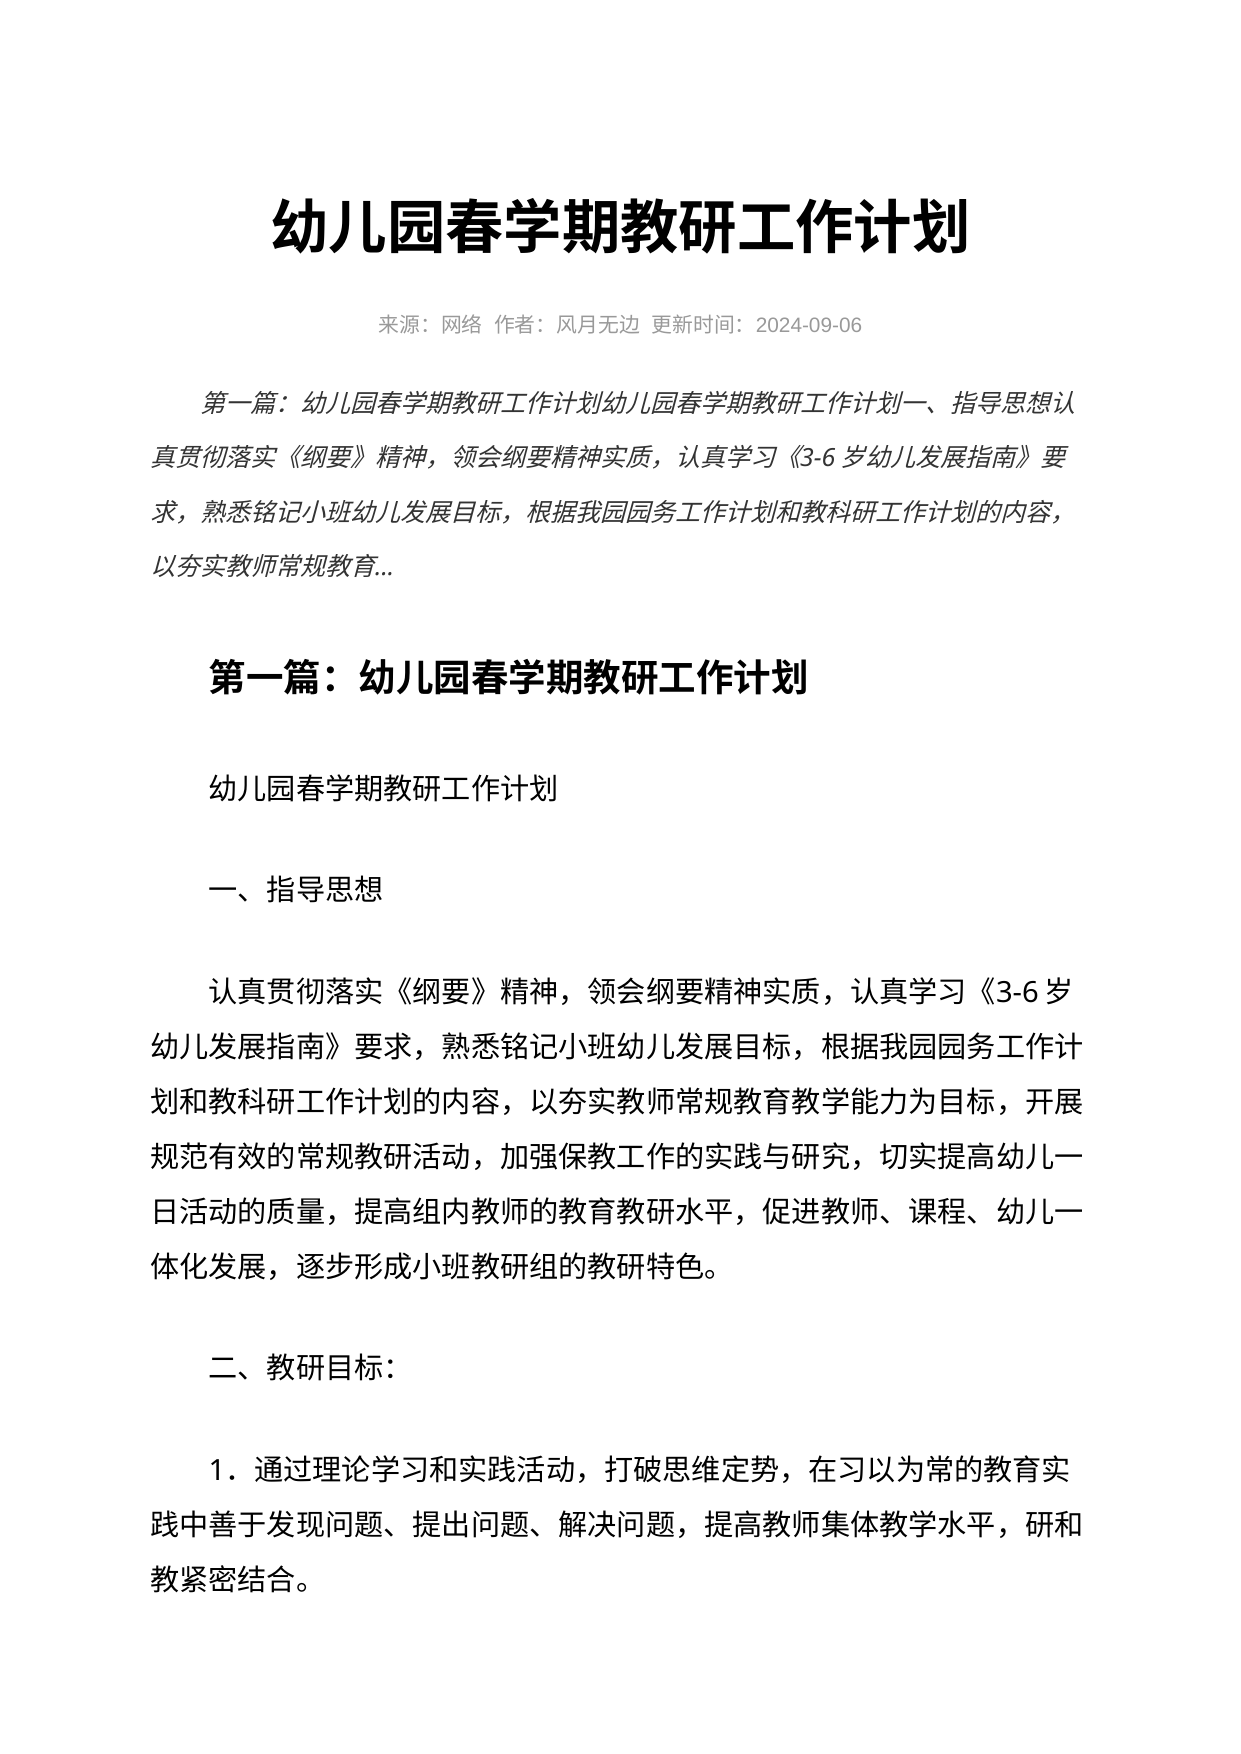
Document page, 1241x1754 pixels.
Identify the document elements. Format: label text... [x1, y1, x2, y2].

text 幼儿园春学期教研工作计划 [150, 765, 1090, 807]
text 一、指导思想 [150, 867, 1090, 909]
text 第一篇：幼儿园春学期教研工作计划幼儿园春学期教研工作计划一、指导思想认真贯彻落实《纲要》精神，领会纲要精神实质，认真学习《3-6岁幼儿发展指南》要求，熟悉铭记小班幼儿发展目标，根据我园园务工作计划和教科研工作计划的内容，以夯实教师常规教育... [150, 383, 1090, 583]
text 二、教研目标： [150, 1345, 1090, 1387]
text 1．通过理论学习和实践活动，打破思维定势，在习以为常的教育实践中善于发现问题、提出问题、解决问题，提高教师集体教学水平，研和教紧密结合。 [150, 1447, 1090, 1599]
text 第一篇：幼儿园春学期教研工作计划 [150, 648, 1090, 702]
text 认真贯彻落实《纲要》精神，领会纲要精神实质，认真学习《3-6岁幼儿发展指南》要求，熟悉铭记小班幼儿发展目标，根据我园园务工作计划和教科研工作计划的内容，以夯实教师常规教育教学能力为目标，开展规范有效的常规教研活动，加强保教工作的实践与研究，切实提高幼儿一日活动的质量，提高组内教师的教育教研水平，促进教师、课程、幼儿一体化发展，逐步形成小班教研组的教研特色。 [150, 969, 1090, 1286]
text 来源：网络 作者：风月无边 更新时间：2024-09-06 [150, 313, 1090, 337]
subtitle 幼儿园春学期教研工作计划 [150, 181, 1090, 266]
